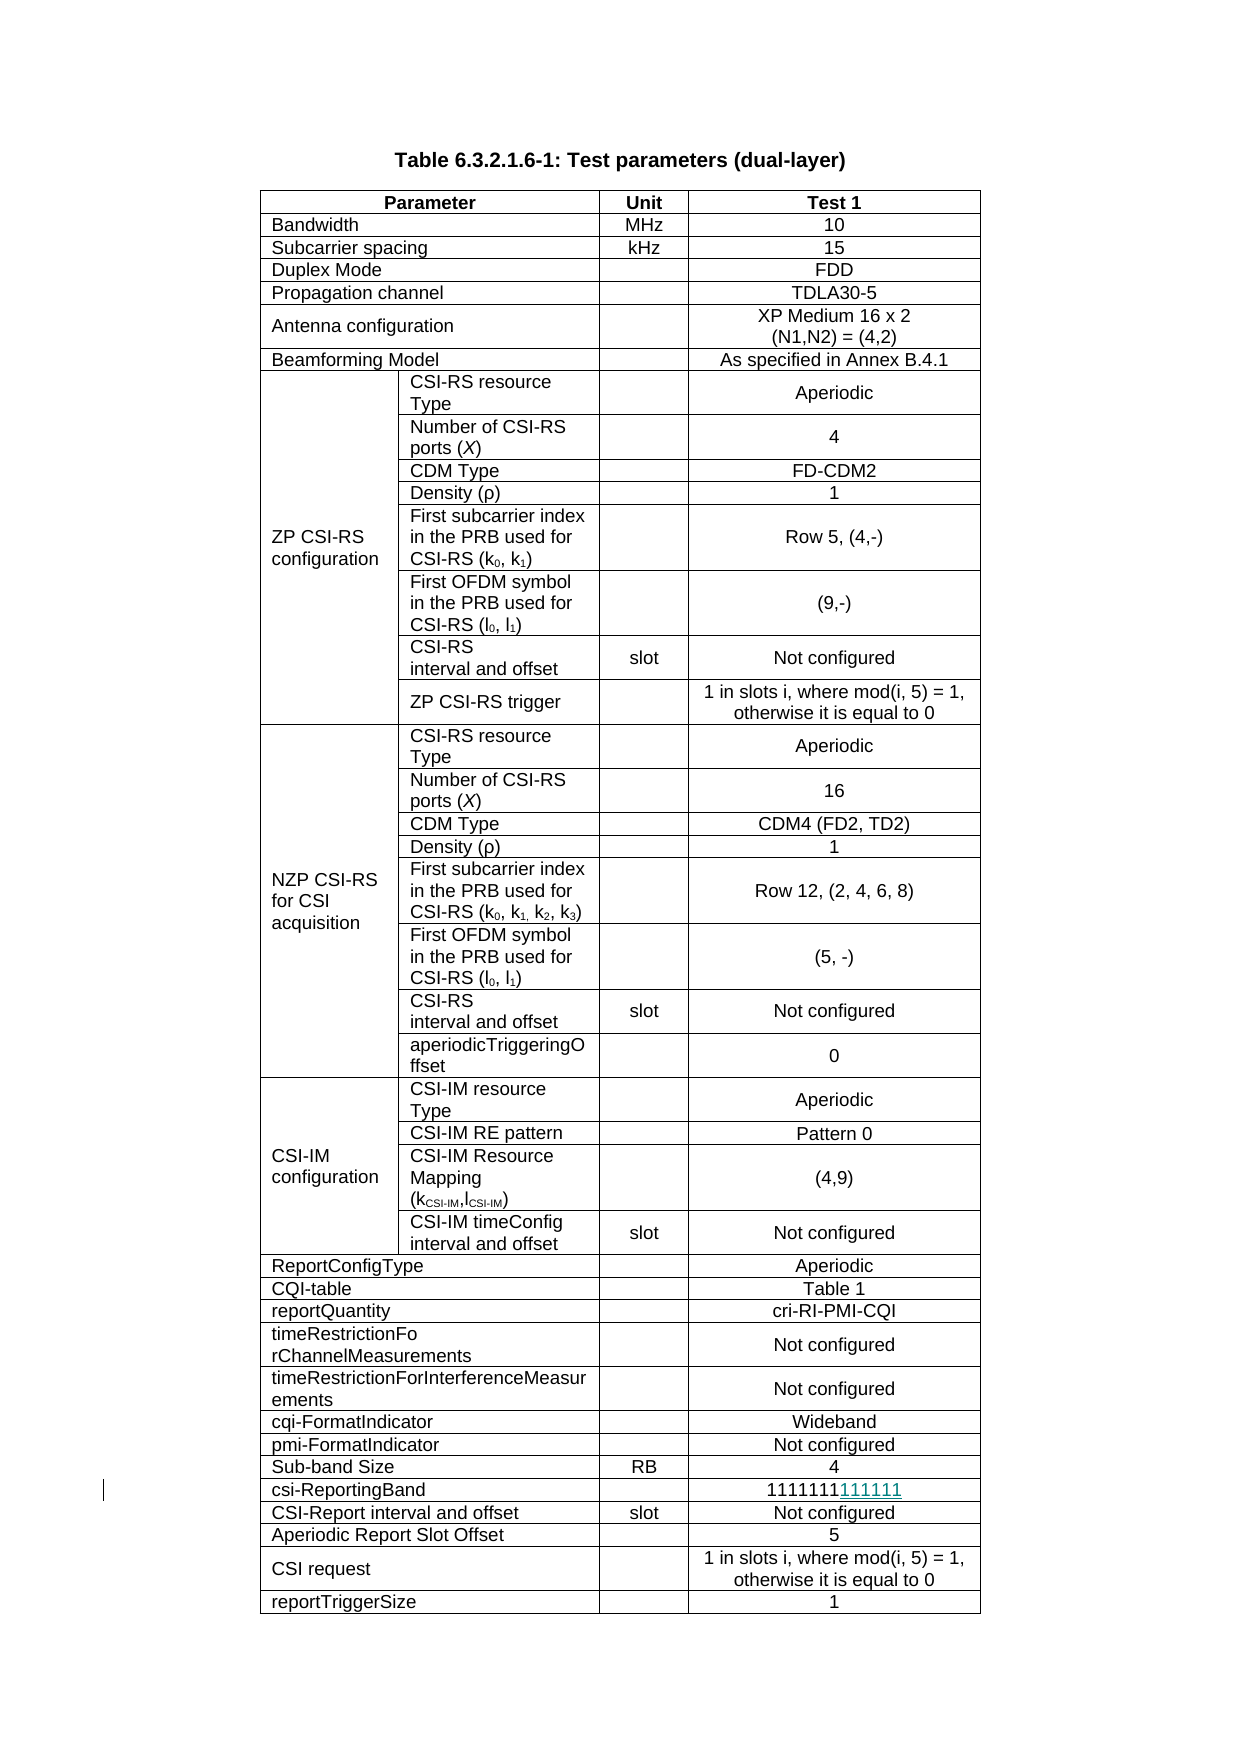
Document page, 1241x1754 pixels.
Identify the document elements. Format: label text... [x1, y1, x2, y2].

table_cell RB [600, 1456, 688, 1478]
table_cell [600, 1078, 688, 1121]
table_cell Not configured [689, 1367, 980, 1410]
table_cell [600, 505, 688, 569]
table_cell Not configured [689, 636, 980, 679]
table_cell [600, 415, 688, 458]
table_cell CSI-IM timeConfig interval and offset [399, 1211, 599, 1254]
table_cell reportQuantity [261, 1300, 599, 1322]
text Table 6.3.2.1.6-1: Test parameters (dual-layer) [118, 148, 1122, 172]
table_cell slot [600, 636, 688, 679]
table_cell [600, 1034, 688, 1077]
table_cell 4 [689, 415, 980, 458]
table_cell CSI-IM configuration [261, 1078, 398, 1254]
table_cell Duplex Mode [261, 259, 599, 281]
table_cell reportTriggerSize [261, 1591, 599, 1612]
table_cell slot [600, 990, 688, 1033]
table_cell CSI-IM Resource Mapping (kCSI-IM,lCSI-IM) [399, 1145, 599, 1210]
table_cell Aperiodic [689, 371, 980, 414]
table_cell [600, 769, 688, 812]
table_header Parameter [261, 191, 599, 213]
table_cell kHz [600, 237, 688, 258]
table_cell [600, 1255, 688, 1277]
table_cell 15 [689, 237, 980, 258]
table_cell CQI-table [261, 1278, 599, 1299]
table_cell 4 [689, 1456, 980, 1478]
table_cell Aperiodic [689, 1255, 980, 1277]
table_cell Not configured [689, 1502, 980, 1523]
table_cell Table 1 [689, 1278, 980, 1299]
table_cell cqi-FormatIndicator [261, 1411, 599, 1433]
table_cell aperiodicTriggeringOffset [399, 1034, 599, 1077]
table_cell Antenna configuration [261, 305, 599, 348]
table_cell First OFDM symbol in the PRB used for CSI-RS (l0, l1) [399, 571, 599, 635]
table_cell slot [600, 1211, 688, 1254]
table_cell NZP CSI-RS for CSI acquisition [261, 725, 398, 1077]
table_cell Aperiodic [689, 1078, 980, 1121]
table_cell pmi-FormatIndicator [261, 1434, 599, 1455]
table_cell Aperiodic [689, 725, 980, 768]
table_cell Beamforming Model [261, 349, 599, 370]
table_cell [600, 1323, 688, 1366]
table_cell ZP CSI-RS trigger [399, 680, 599, 723]
table_cell timeRestrictionForChannelMeasurements [261, 1323, 599, 1366]
table_cell [600, 571, 688, 635]
table_cell Number of CSI-RS ports (X) [399, 415, 599, 458]
table_cell CSI request [261, 1547, 599, 1590]
table_cell CSI-IM RE pattern [399, 1122, 599, 1144]
table_cell cri-RI-PMI-CQI [689, 1300, 980, 1322]
table_cell Row 5, (4,-) [689, 505, 980, 569]
table_cell CSI-Report interval and offset [261, 1502, 599, 1523]
table_cell [600, 1479, 688, 1501]
table_cell Not configured [689, 1434, 980, 1455]
table_cell Number of CSI-RS ports (X) [399, 769, 599, 812]
table_cell Row 12, (2, 4, 6, 8) [689, 858, 980, 923]
table_cell [600, 305, 688, 348]
table_cell (5, -) [689, 924, 980, 988]
table_cell TDLA30-5 [689, 282, 980, 303]
table_cell Wideband [689, 1411, 980, 1433]
table_cell [600, 1300, 688, 1322]
table_cell timeRestrictionForInterferenceMeasurements [261, 1367, 599, 1410]
table_cell CSI-RS resource Type [399, 371, 599, 414]
table_cell Sub-band Size [261, 1456, 599, 1478]
table_cell slot [600, 1502, 688, 1523]
table_cell CDM Type [399, 460, 599, 481]
table_cell [600, 1591, 688, 1612]
table_cell XP Medium 16 x 2 (N1,N2) = (4,2) [689, 305, 980, 348]
table_cell (4,9) [689, 1145, 980, 1210]
table_cell Propagation channel [261, 282, 599, 303]
table_cell [600, 282, 688, 303]
table_cell Density (ρ) [399, 836, 599, 857]
table_cell [600, 836, 688, 857]
table_cell [600, 1367, 688, 1410]
table_cell First subcarrier index in the PRB used for CSI-RS (k0, k1) [399, 505, 599, 569]
table_cell Not configured [689, 1323, 980, 1366]
table_cell Bandwidth [261, 214, 599, 236]
table_cell 10 [689, 214, 980, 236]
table_cell [600, 924, 688, 988]
table_cell [600, 349, 688, 370]
table_cell ReportConfigType [261, 1255, 599, 1277]
table_cell [600, 1145, 688, 1210]
table_cell [600, 1411, 688, 1433]
table_cell Density (ρ) [399, 482, 599, 504]
table_cell 1111111 [689, 1479, 980, 1501]
table_cell First OFDM symbol in the PRB used for CSI-RS (l0, l1) [399, 924, 599, 988]
table_cell ZP CSI-RS configuration [261, 371, 398, 723]
table_cell [600, 1434, 688, 1455]
table_cell MHz [600, 214, 688, 236]
table_cell [600, 1547, 688, 1590]
table_cell FDD [689, 259, 980, 281]
table_header Test 1 [689, 191, 980, 213]
table_cell csi-ReportingBand [261, 1479, 599, 1501]
table_cell CSI-RS interval and offset [399, 990, 599, 1033]
table_cell 1 [689, 482, 980, 504]
table_cell [600, 1278, 688, 1299]
table_cell [600, 460, 688, 481]
table_cell FD-CDM2 [689, 460, 980, 481]
table_cell Not configured [689, 990, 980, 1033]
table_cell First subcarrier index in the PRB used for CSI-RS (k0, k1, k2, k3) [399, 858, 599, 923]
table_cell CDM4 (FD2, TD2) [689, 813, 980, 834]
table_cell [600, 680, 688, 723]
table_cell (9,-) [689, 571, 980, 635]
table_header Unit [600, 191, 688, 213]
table_cell [600, 1524, 688, 1546]
table_cell Pattern 0 [689, 1122, 980, 1144]
table_cell [600, 371, 688, 414]
table_cell CSI-IM resource Type [399, 1078, 599, 1121]
table_cell [600, 259, 688, 281]
table_cell 1 [689, 1591, 980, 1612]
table_cell [600, 1122, 688, 1144]
table_cell CDM Type [399, 813, 599, 834]
table_cell CSI-RS interval and offset [399, 636, 599, 679]
table_cell [600, 858, 688, 923]
table_cell Aperiodic Report Slot Offset [261, 1524, 599, 1546]
table_cell Not configured [689, 1211, 980, 1254]
table_cell 0 [689, 1034, 980, 1077]
table_cell 5 [689, 1524, 980, 1546]
table_cell [600, 725, 688, 768]
table_cell 1 in slots i, where mod(i, 5) = 1, otherwise it is equal to 0 [689, 680, 980, 723]
table_cell [600, 482, 688, 504]
table_cell [600, 813, 688, 834]
table_cell CSI-RS resource Type [399, 725, 599, 768]
table_cell 1 [689, 836, 980, 857]
table_cell 16 [689, 769, 980, 812]
table_cell Subcarrier spacing [261, 237, 599, 258]
table_cell As specified in Annex B.4.1 [689, 349, 980, 370]
table_cell 1 in slots i, where mod(i, 5) = 1, otherwise it is equal to 0 [689, 1547, 980, 1590]
